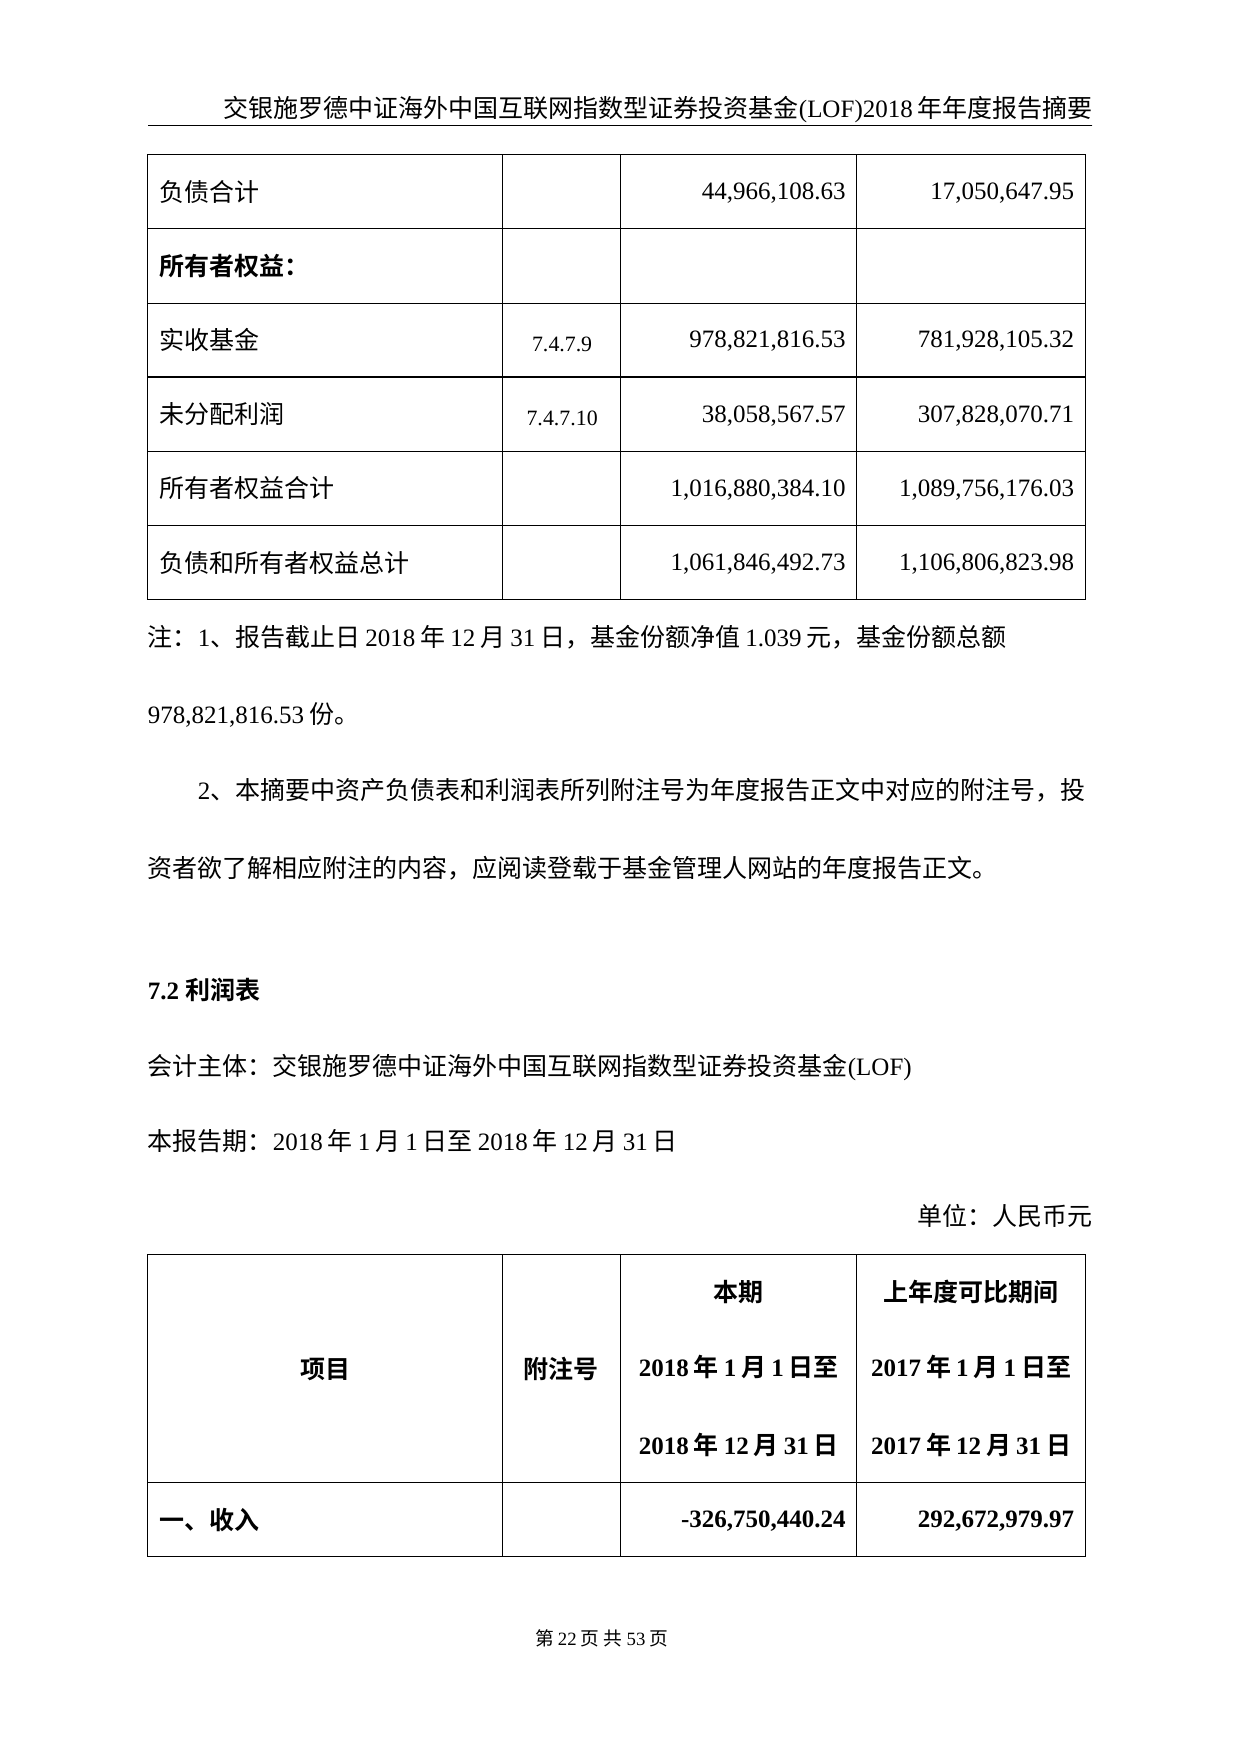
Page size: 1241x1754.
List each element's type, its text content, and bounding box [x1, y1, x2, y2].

subtitle 7.2 利润表 [148, 956, 1092, 1021]
table_header 本期 2018年1月1日至2018年12月31日 [621, 1255, 856, 1482]
table_cell 38,058,567.57 [621, 378, 856, 451]
table_cell [503, 452, 620, 524]
table_cell 负债和所有者权益总计 [148, 526, 502, 599]
table_cell 未分配利润 [148, 378, 502, 451]
table_header 附注号 [503, 1255, 620, 1482]
table_cell 一、收入 [148, 1483, 502, 1556]
table_cell 1,016,880,384.10 [621, 452, 856, 524]
table_cell 所有者权益： [148, 229, 502, 302]
table_header 项目 [148, 1255, 502, 1482]
table_cell 7.4.7.10 [503, 378, 620, 451]
table_cell 1,106,806,823.98 [857, 526, 1085, 599]
text 本报告期：2018年1月1日至2018年12月31日 [148, 1107, 1092, 1172]
table_cell [503, 229, 620, 302]
table_cell 307,828,070.71 [857, 378, 1085, 451]
table_cell 781,928,105.32 [857, 304, 1085, 376]
table_cell [503, 526, 620, 599]
table_header 上年度可比期间 2017年1月1日至2017年12月31日 [857, 1255, 1085, 1482]
table_cell 实收基金 [148, 304, 502, 376]
table_cell 7.4.7.9 [503, 304, 620, 376]
table_cell 17,050,647.95 [857, 155, 1085, 228]
table_cell [857, 229, 1085, 302]
table_cell -326,750,440.24 [621, 1483, 856, 1556]
text 会计主体：交银施罗德中证海外中国互联网指数型证券投资基金(LOF) [148, 1032, 1092, 1097]
table_cell 978,821,816.53 [621, 304, 856, 376]
table_cell [621, 229, 856, 302]
table_cell 292,672,979.97 [857, 1483, 1085, 1556]
table_cell [503, 1483, 620, 1556]
table_cell 44,966,108.63 [621, 155, 856, 228]
table_cell 所有者权益合计 [148, 452, 502, 524]
table_cell 1,089,756,176.03 [857, 452, 1085, 524]
text 单位：人民币元 [149, 1182, 1092, 1247]
text 2、本摘要中资产负债表和利润表所列附注号为年度报告正文中对应的附注号，投资者欲了解相应附注的内容，应阅读登载于基金管理人网站的年度报告正文。 [148, 756, 1092, 899]
table_cell 1,061,846,492.73 [621, 526, 856, 599]
text 注：1、报告截止日2018年12月31日，基金份额净值1.039元，基金份额总额978,821,816.53份。 [148, 603, 1092, 746]
table_cell 负债合计 [148, 155, 502, 228]
table_cell [503, 155, 620, 228]
